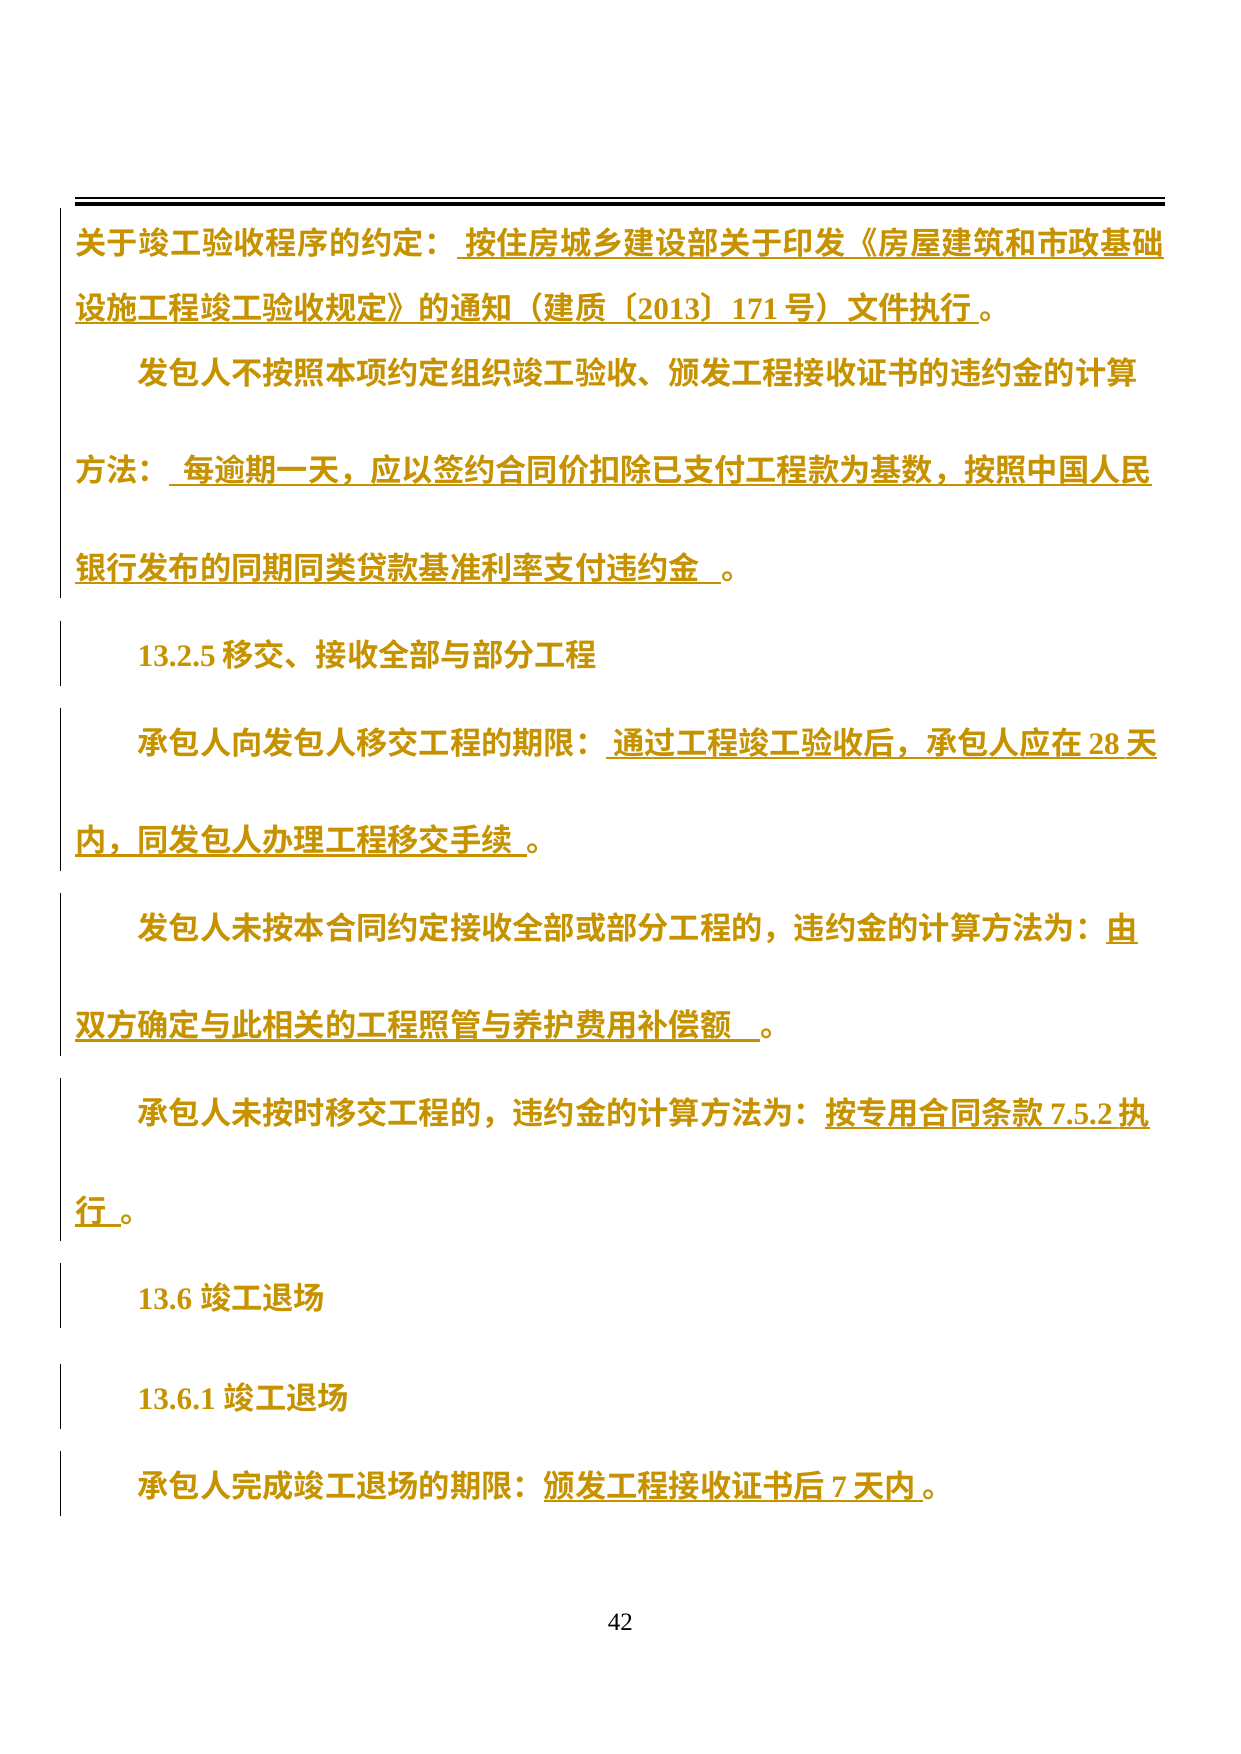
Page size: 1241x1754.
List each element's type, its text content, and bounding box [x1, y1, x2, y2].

text 发包人不按照本项约定组织竣工验收、颁发工程接收证书的违约金的计算方法： 每逾期一天，应以签约合同价扣除已支付工程款为基数，按照中国人民银行发布的同期同类贷款基准利率支付违约金 。 [75, 338, 1165, 598]
text 13.6 竣工退场 [75, 1263, 1165, 1328]
text 13.6.1 竣工退场 [75, 1363, 1165, 1428]
text 关于竣工验收程序的约定： 按住房城乡建设部关于印发《房屋建筑和市政基础设施工程竣工验收规定》的通知（建质〔2013〕171号）文件执行 。 [75, 208, 1165, 338]
text 13.2.5移交、接收全部与部分工程 [75, 621, 1165, 686]
text 承包人向发包人移交工程的期限： 通过工程竣工验收后，承包人应在28天内，同发包人办理工程移交手续 。 [75, 708, 1165, 871]
text 承包人完成竣工退场的期限：颁发工程接收证书后7天内 。 [75, 1451, 1165, 1516]
text 发包人未按本合同约定接收全部或部分工程的，违约金的计算方法为：由双方确定与此相关的工程照管与养护费用补偿额 。 [75, 893, 1165, 1056]
text 承包人未按时移交工程的，违约金的计算方法为：按专用合同条款7.5.2执行 。 [75, 1078, 1165, 1241]
